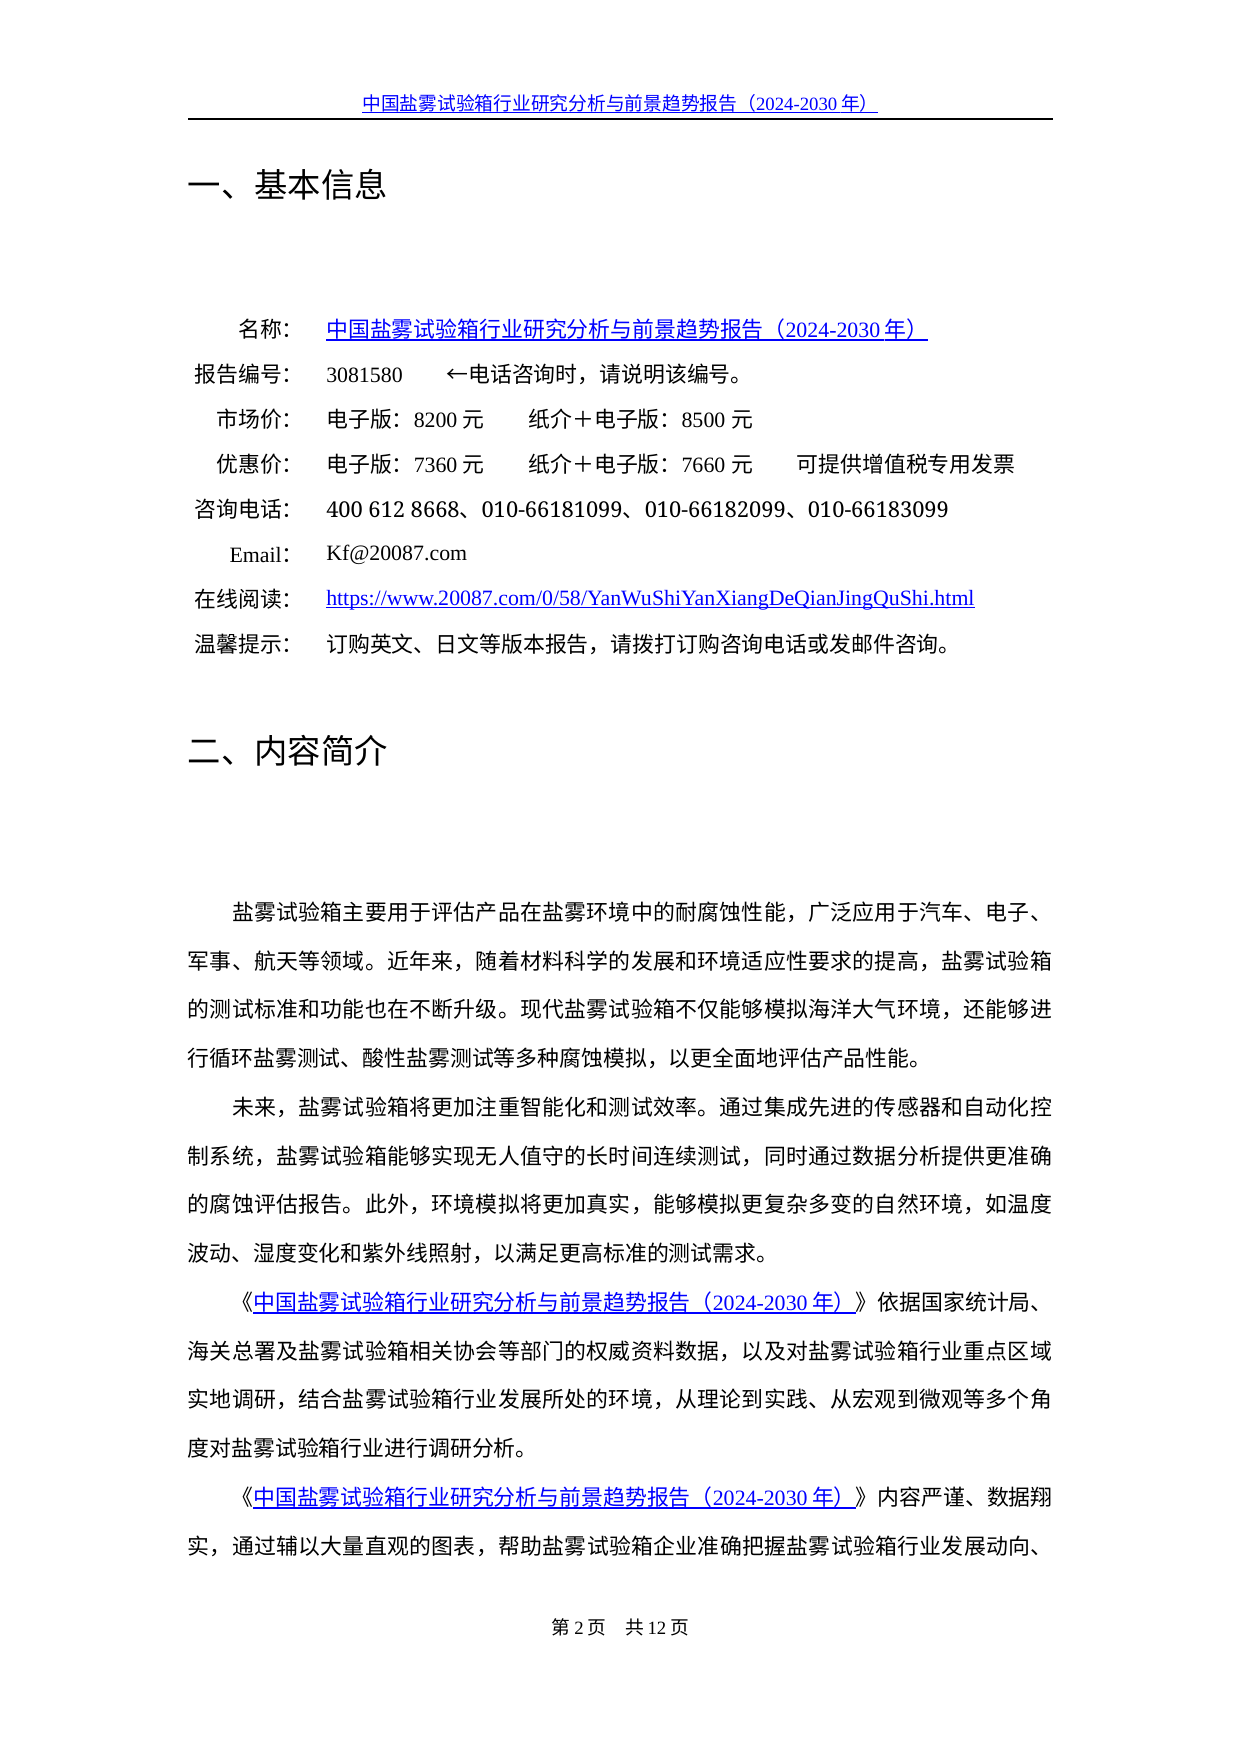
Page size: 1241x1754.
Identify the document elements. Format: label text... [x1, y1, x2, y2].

table_cell 市场价： [167, 402, 315, 447]
table_cell 订购英文、日文等版本报告，请拨打订购咨询电话或发邮件咨询。 [315, 627, 1073, 672]
table_cell [315, 582, 1073, 627]
table_cell 3081580 ←电话咨询时，请说明该编号。 [315, 357, 1073, 402]
table_header 中国盐雾试验箱行业研究分析与前景趋势报告（2024-2030年） [315, 312, 1073, 357]
table_cell 在线阅读： [167, 582, 315, 627]
table_cell 咨询电话： [167, 492, 315, 537]
title 二、内容简介 [187, 717, 1053, 782]
table_cell 优惠价： [167, 447, 315, 492]
table_cell 温馨提示： [167, 627, 315, 672]
table_header 名称： [167, 312, 315, 357]
table_cell 400 612 8668、010-66181099、010-66182099、010-66183099 [315, 492, 1073, 537]
table_cell 报告编号： [167, 357, 315, 402]
title 一、基本信息 [187, 150, 1053, 215]
table_cell 电子版：8200 元 纸介＋电子版：8500 元 [315, 402, 1073, 447]
table_cell Kf@20087.com [315, 537, 1073, 582]
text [187, 894, 1053, 1561]
table_cell Email： [167, 537, 315, 582]
table_cell 电子版：7360 元 纸介＋电子版：7660 元 可提供增值税专用发票 [315, 447, 1073, 492]
